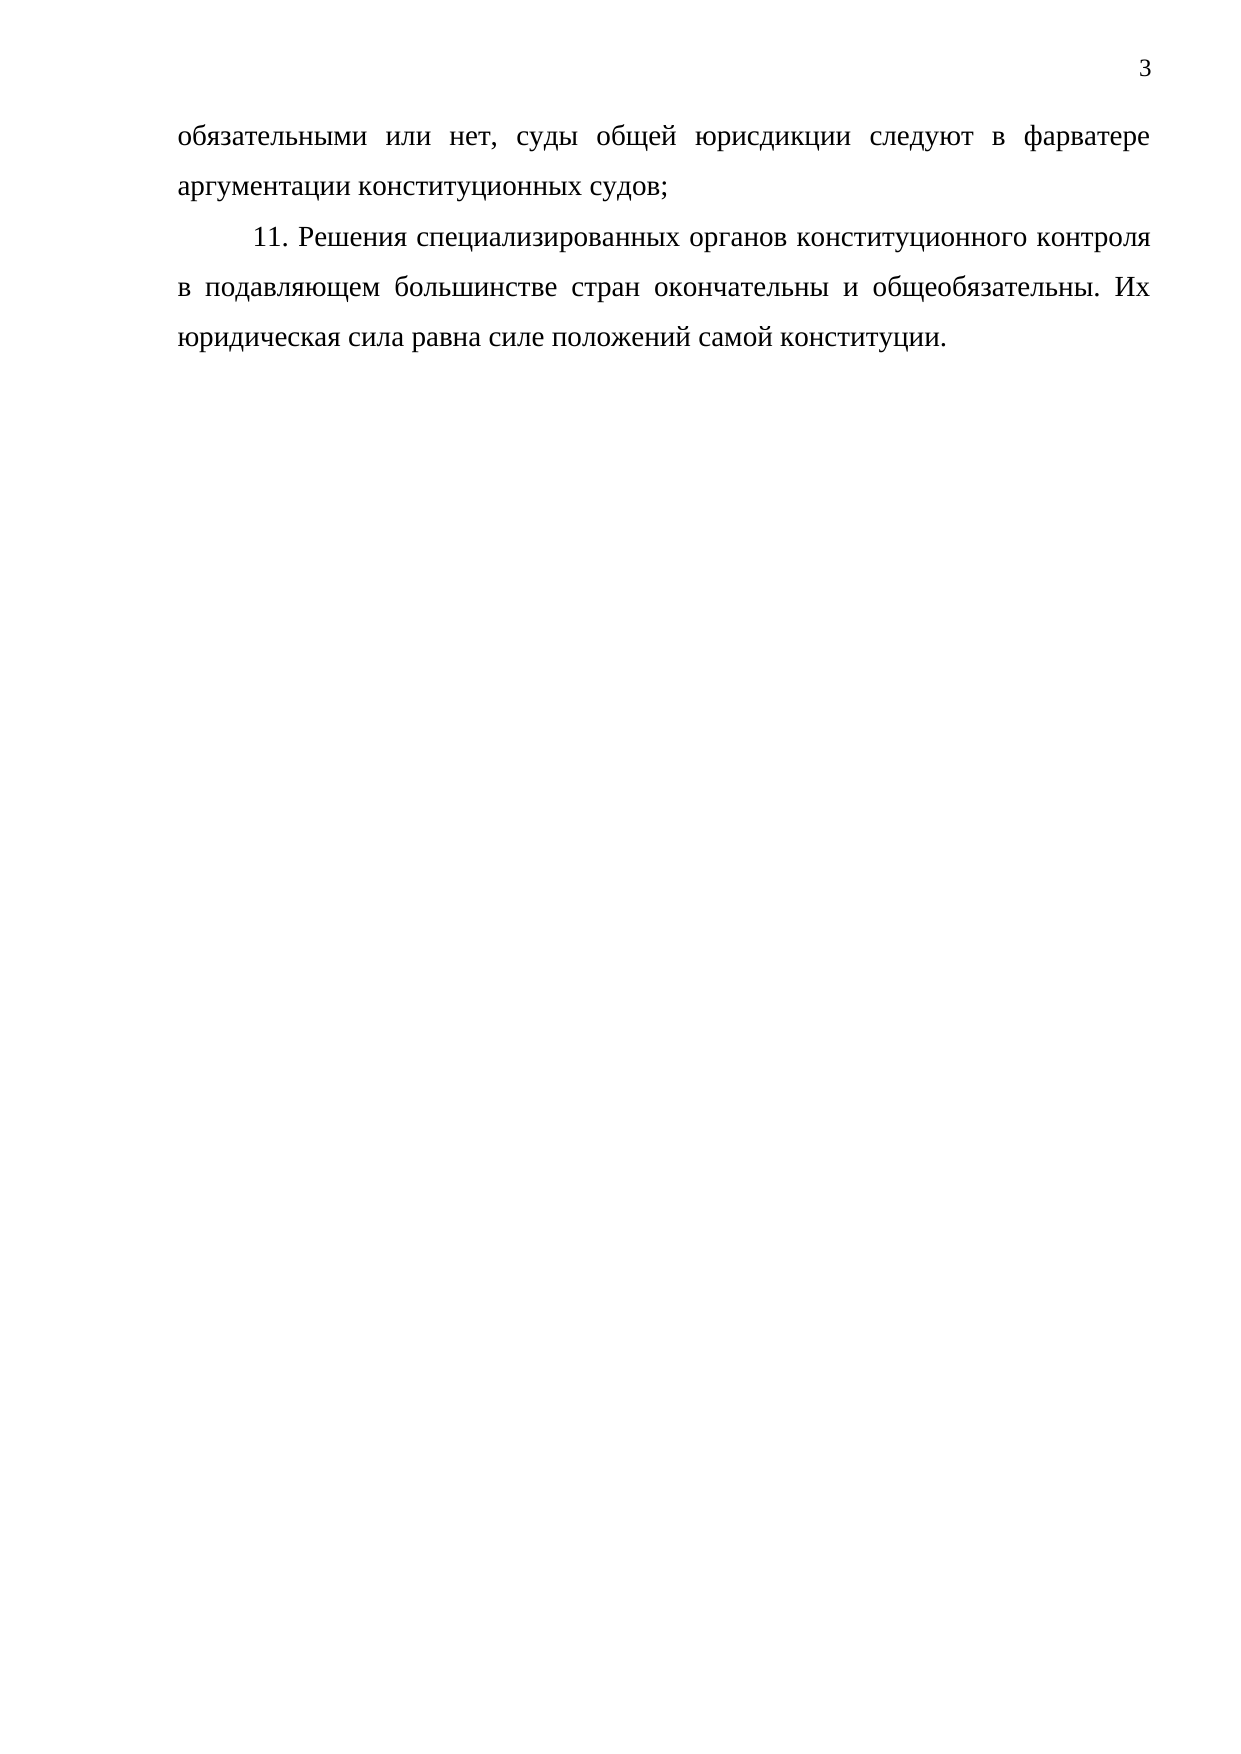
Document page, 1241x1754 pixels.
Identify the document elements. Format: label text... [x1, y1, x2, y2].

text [177, 118, 1152, 202]
text 11. Решения специализированных органов конституционного контроля в подавляющем большинстве стран окончательны и общеобязательны. Их юридическая сила равна силе положений самой конституции. [177, 219, 1152, 353]
